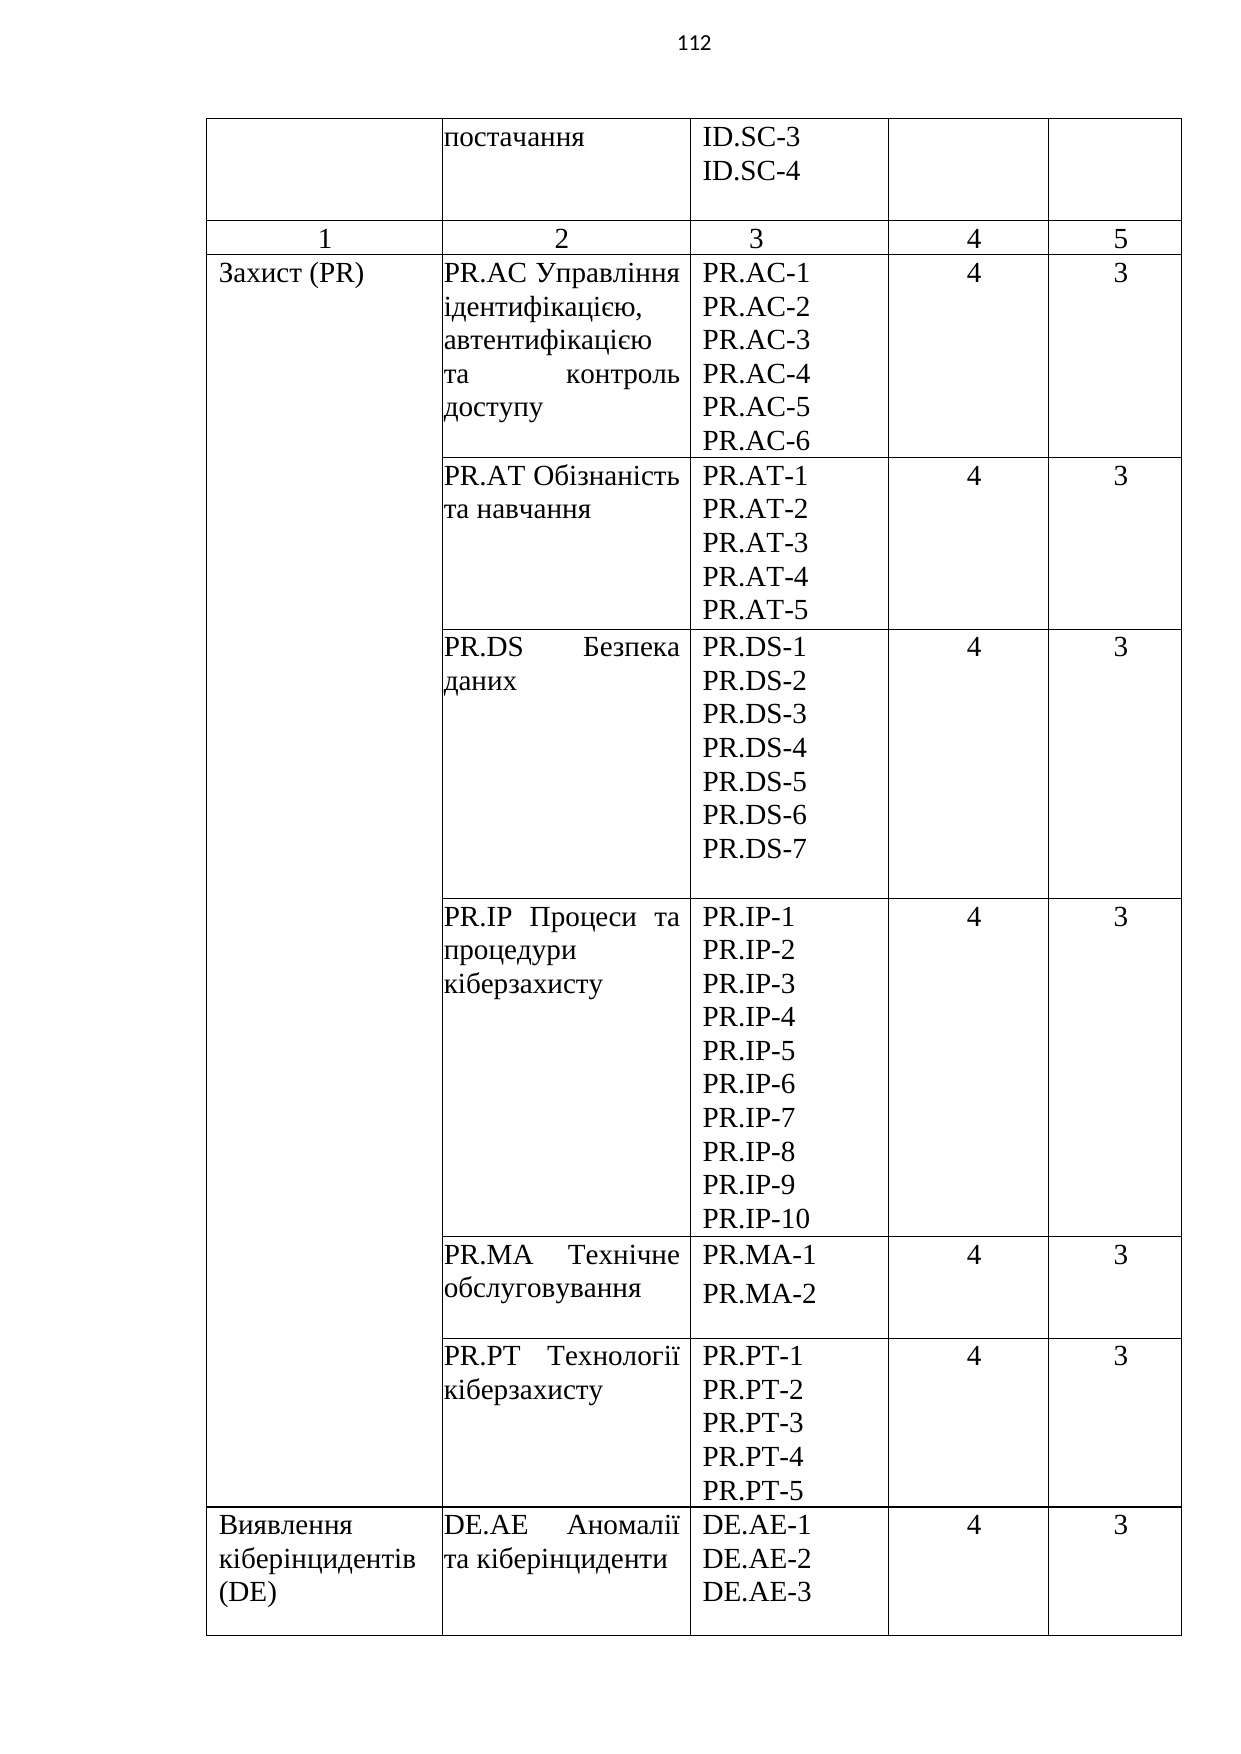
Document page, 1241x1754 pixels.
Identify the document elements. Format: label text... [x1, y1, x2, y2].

table_cell 3 [1049, 899, 1181, 1236]
table_cell 3 [1049, 119, 1181, 220]
table_cell PR.DS-1 PR.DS-2 PR.DS-3 PR.DS-4 PR.DS-5 PR.DS-6 PR.DS-7 [691, 630, 888, 898]
table_cell 4 [889, 458, 1048, 628]
table_cell 3 [1049, 630, 1181, 898]
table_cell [691, 119, 888, 220]
table_cell 3 [1049, 255, 1181, 457]
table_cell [443, 119, 690, 220]
table_cell 4 [889, 630, 1048, 898]
table_cell 4 [889, 899, 1048, 1236]
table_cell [691, 1508, 888, 1635]
table_cell 3 [1049, 458, 1181, 628]
table_cell 3 [1049, 1339, 1181, 1506]
table_cell 3 [1049, 1237, 1181, 1337]
table_cell PR.AT-1 PR.AT-2 PR.AT-3 PR.AT-4 PR.AT-5 [691, 458, 888, 628]
table_cell 3 [691, 221, 888, 254]
table_cell 1 [207, 221, 442, 254]
table_cell Захист (PR) [207, 255, 442, 1506]
table_cell PR.AC Управління ідентифікацією, автентифікацією та контроль доступу [443, 255, 690, 457]
table_cell 4 [889, 119, 1048, 220]
table_cell 4 [889, 1508, 1048, 1635]
table_cell PR.AC-1 PR.AC-2 PR.AC-3 PR.AC-4 PR.AC-5 PR.AC-6 [691, 255, 888, 457]
table_cell PR.MA-1 PR.MA-2 [691, 1237, 888, 1337]
table_cell PR.MA Технічне обслуговування [443, 1237, 690, 1337]
table_cell PR.DS Безпека даних [443, 630, 690, 898]
table_cell 4 [889, 255, 1048, 457]
table_cell PR.AT Обізнаність та навчання [443, 458, 690, 628]
table_cell PR.IP Процеси та процедури кіберзахисту [443, 899, 690, 1236]
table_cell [207, 1508, 442, 1635]
table_cell 3 [1049, 1508, 1181, 1635]
table_cell PR.IP-1 PR.IP-2 PR.IP-3 PR.IP-4 PR.IP-5 PR.IP-6 PR.IP-7 PR.IP-8 PR.IP-9 PR.IP-10 [691, 899, 888, 1236]
table_cell 4 [889, 221, 1048, 254]
table_cell 5 [1049, 221, 1181, 254]
table_cell PR.PT Технології кіберзахисту [443, 1339, 690, 1506]
table_cell 4 [889, 1237, 1048, 1337]
table_cell PR.PT-1 PR.PT-2 PR.PT-3 PR.PT-4 PR.PT-5 [691, 1339, 888, 1506]
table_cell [443, 1508, 690, 1635]
table_cell 4 [889, 1339, 1048, 1506]
table_cell 2 [443, 221, 690, 254]
